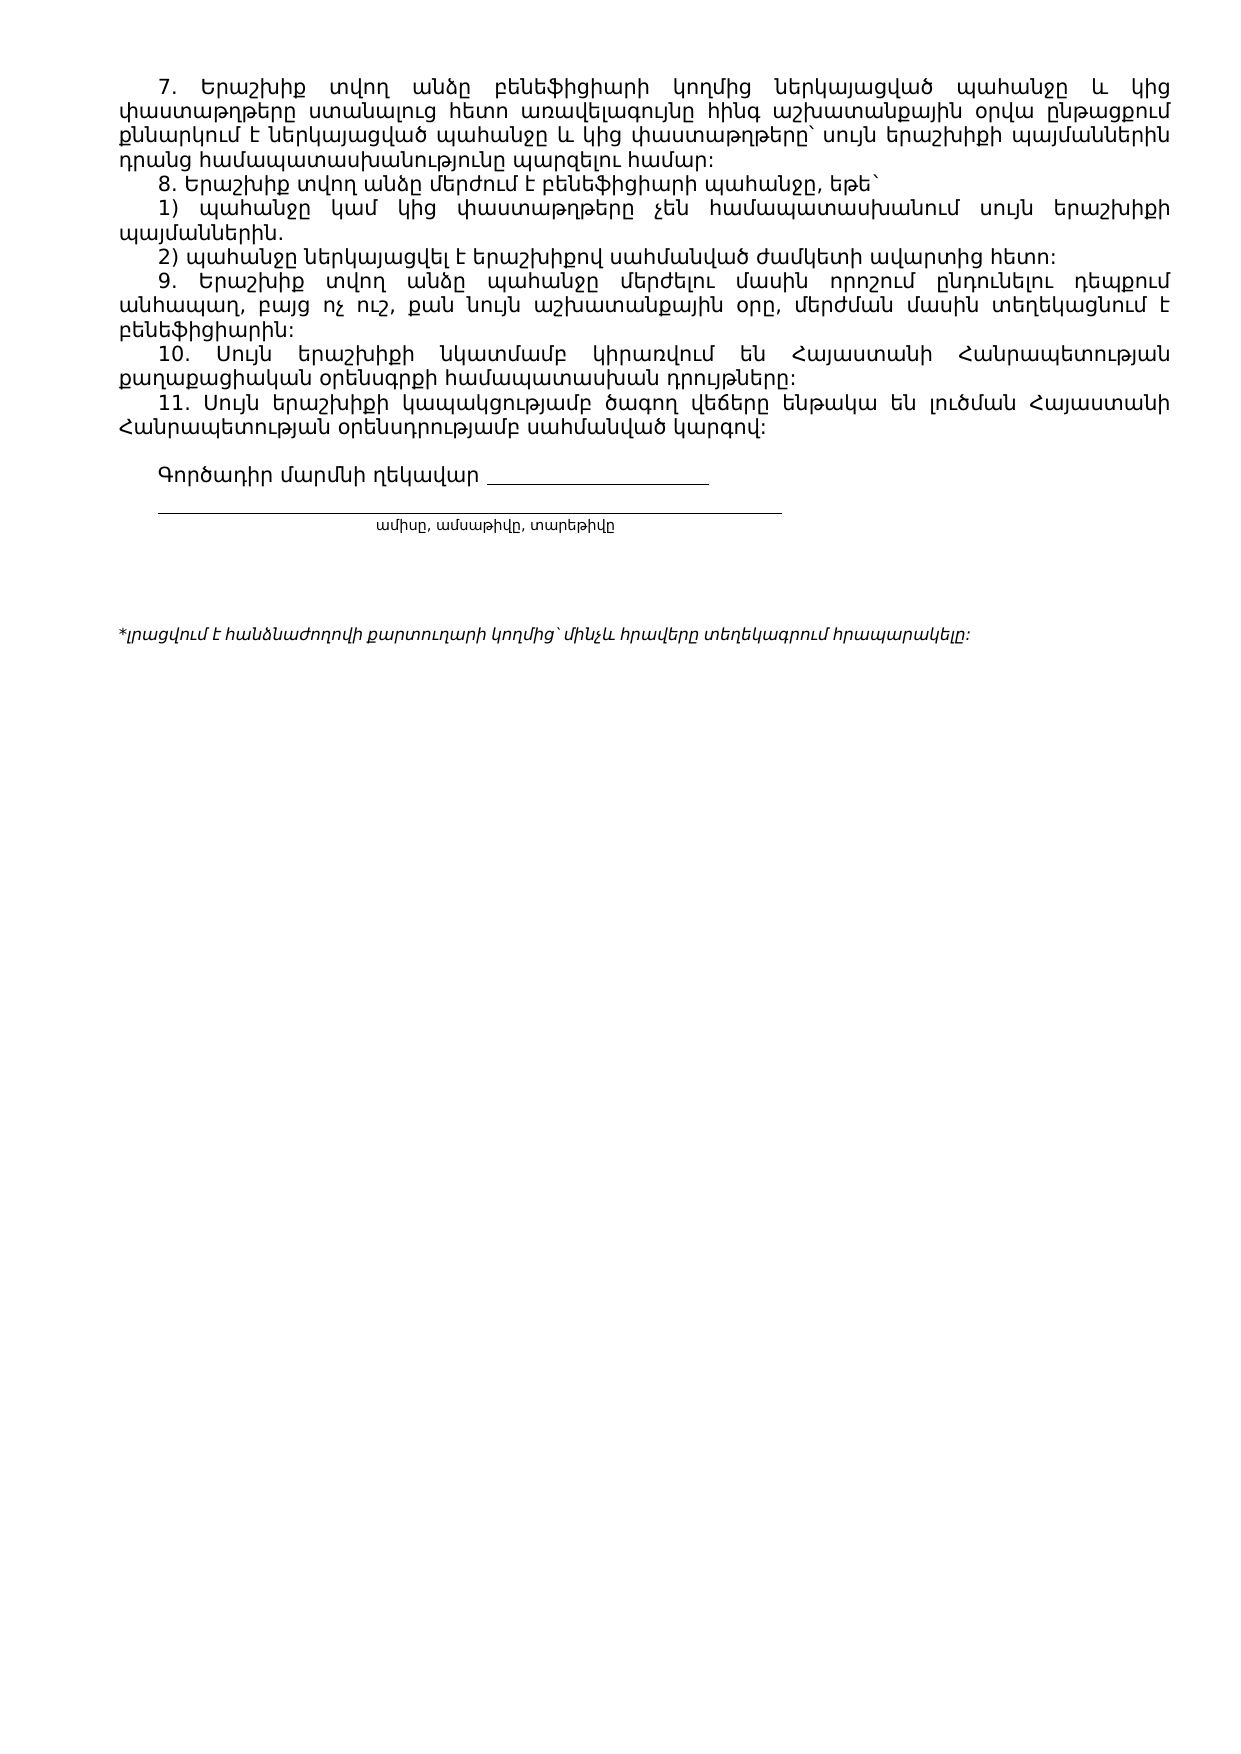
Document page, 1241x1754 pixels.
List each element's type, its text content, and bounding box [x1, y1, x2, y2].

text 11. Սույն երաշխիքի կապակցությամբ ծագող վեճերը ենթակա են լուծման Հայաստանի Հանրապետության օրենսդրությամբ սահմանված կարգով: [118, 391, 1171, 439]
text 9. Երաշխիք տվող անձը պահանջը մերժելու մասին որոշում ընդունելու դեպքում անհապաղ, բայց ոչ ուշ, քան նույն աշխատանքային օրը, մերժման մասին տեղեկացնում է բենեֆիցիարին: [118, 269, 1171, 342]
text *լրացվում է հանձնաժողովի քարտուղարի կողմից` մինչև հրավերը տեղեկագրում հրապարակելը: [118, 623, 1171, 646]
text 7. Երաշխիք տվող անձը բենեֆիցիարի կողմից ներկայացված պահանջը և կից փաստաթղթերը ստանալուց հետո առավելագույնը հինգ աշխատանքային օրվա ընթացքում քննարկում է ներկայացված պահանջը և կից փաստաթղթերը՝ սույն երաշխիքի պայմաններին դրանց համապատասխանությունը պարզելու համար: [118, 75, 1171, 172]
text 1) պահանջը կամ կից փաստաթղթերը չեն համապատասխանում սույն երաշխիքի պայմաններին. [118, 196, 1171, 245]
text Գործադիր մարմնի ղեկավար [118, 463, 1171, 488]
text 10. Սույն երաշխիքի նկատմամբ կիրառվում են Հայաստանի Հանրապետության քաղաքացիական օրենսգրքի համապատասխան դրույթները: [118, 342, 1171, 391]
text 2) պահանջը ներկայացվել է երաշխիքով սահմանված ժամկետի ավարտից հետո: [118, 245, 1171, 269]
text 8. Երաշխիք տվող անձը մերժում է բենեֆիցիարի պահանջը, եթե` [118, 172, 1171, 196]
text ամիսը, ամսաթիվը, տարեթիվը [118, 516, 1171, 546]
